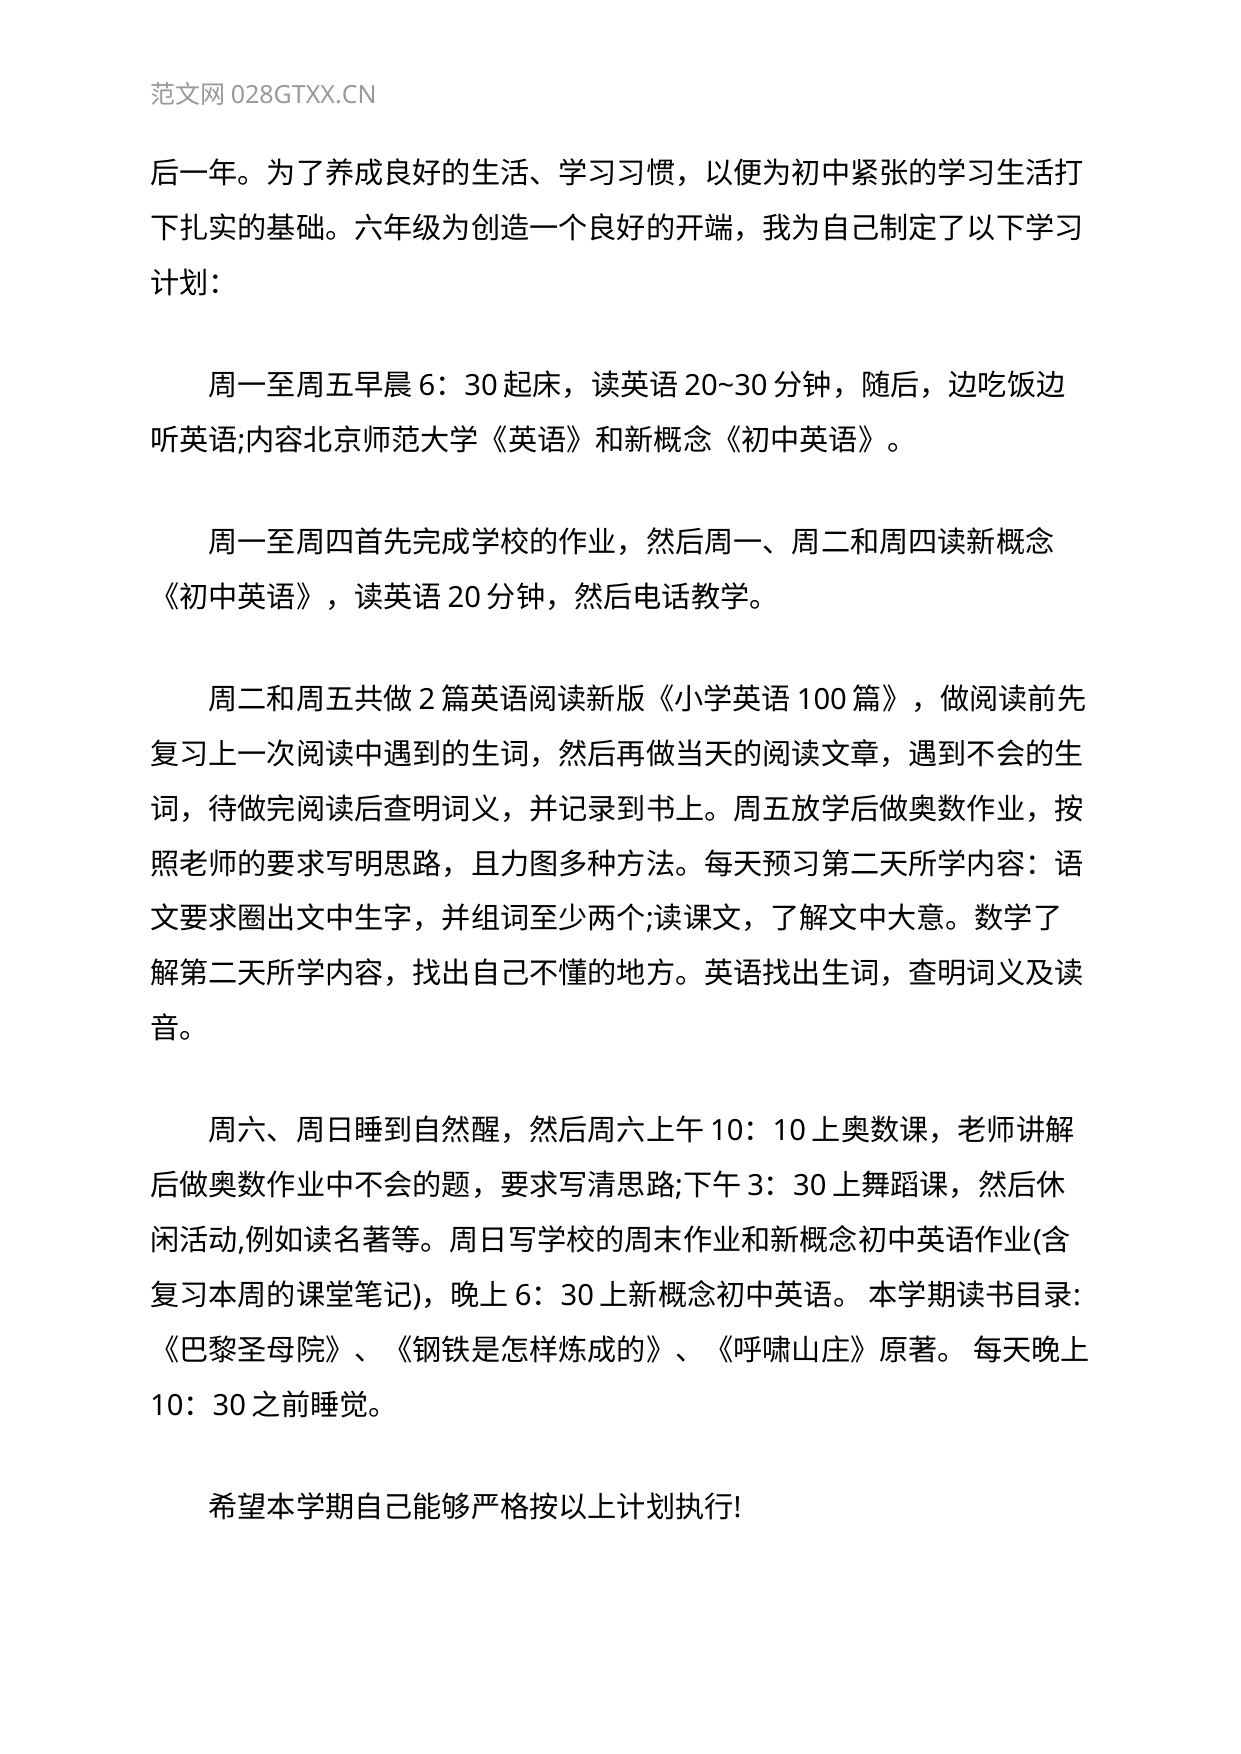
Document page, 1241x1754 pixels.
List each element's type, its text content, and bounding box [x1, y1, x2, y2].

text 周一至周四首先完成学校的作业，然后周一、周二和周四读新概念《初中英语》，读英语20分钟，然后电话教学。 [150, 518, 1090, 616]
text 希望本学期自己能够严格按以上计划执行! [150, 1484, 1090, 1526]
text 周一至周五早晨6：30起床，读英语20~30分钟，随后，边吃饭边听英语;内容北京师范大学《英语》和新概念《初中英语》。 [150, 362, 1090, 459]
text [150, 150, 1090, 302]
text 周六、周日睡到自然醒，然后周六上午10：10上奥数课，老师讲解后做奥数作业中不会的题，要求写清思路;下午3：30上舞蹈课，然后休闲活动,例如读名著等。周日写学校的周末作业和新概念初中英语作业(含复习本周的课堂笔记)，晚上6：30上新概念初中英语。 本学期读书目录:《巴黎圣母院》、《钢铁是怎样炼成的》、《呼啸山庄》原著。 每天晚上10：30之前睡觉。 [150, 1107, 1090, 1424]
text 周二和周五共做2篇英语阅读新版《小学英语100篇》，做阅读前先复习上一次阅读中遇到的生词，然后再做当天的阅读文章，遇到不会的生词，待做完阅读后查明词义，并记录到书上。周五放学后做奥数作业，按照老师的要求写明思路，且力图多种方法。每天预习第二天所学内容：语文要求圈出文中生字，并组词至少两个;读课文，了解文中大意。数学了解第二天所学内容，找出自己不懂的地方。英语找出生词，查明词义及读音。 [150, 675, 1090, 1047]
